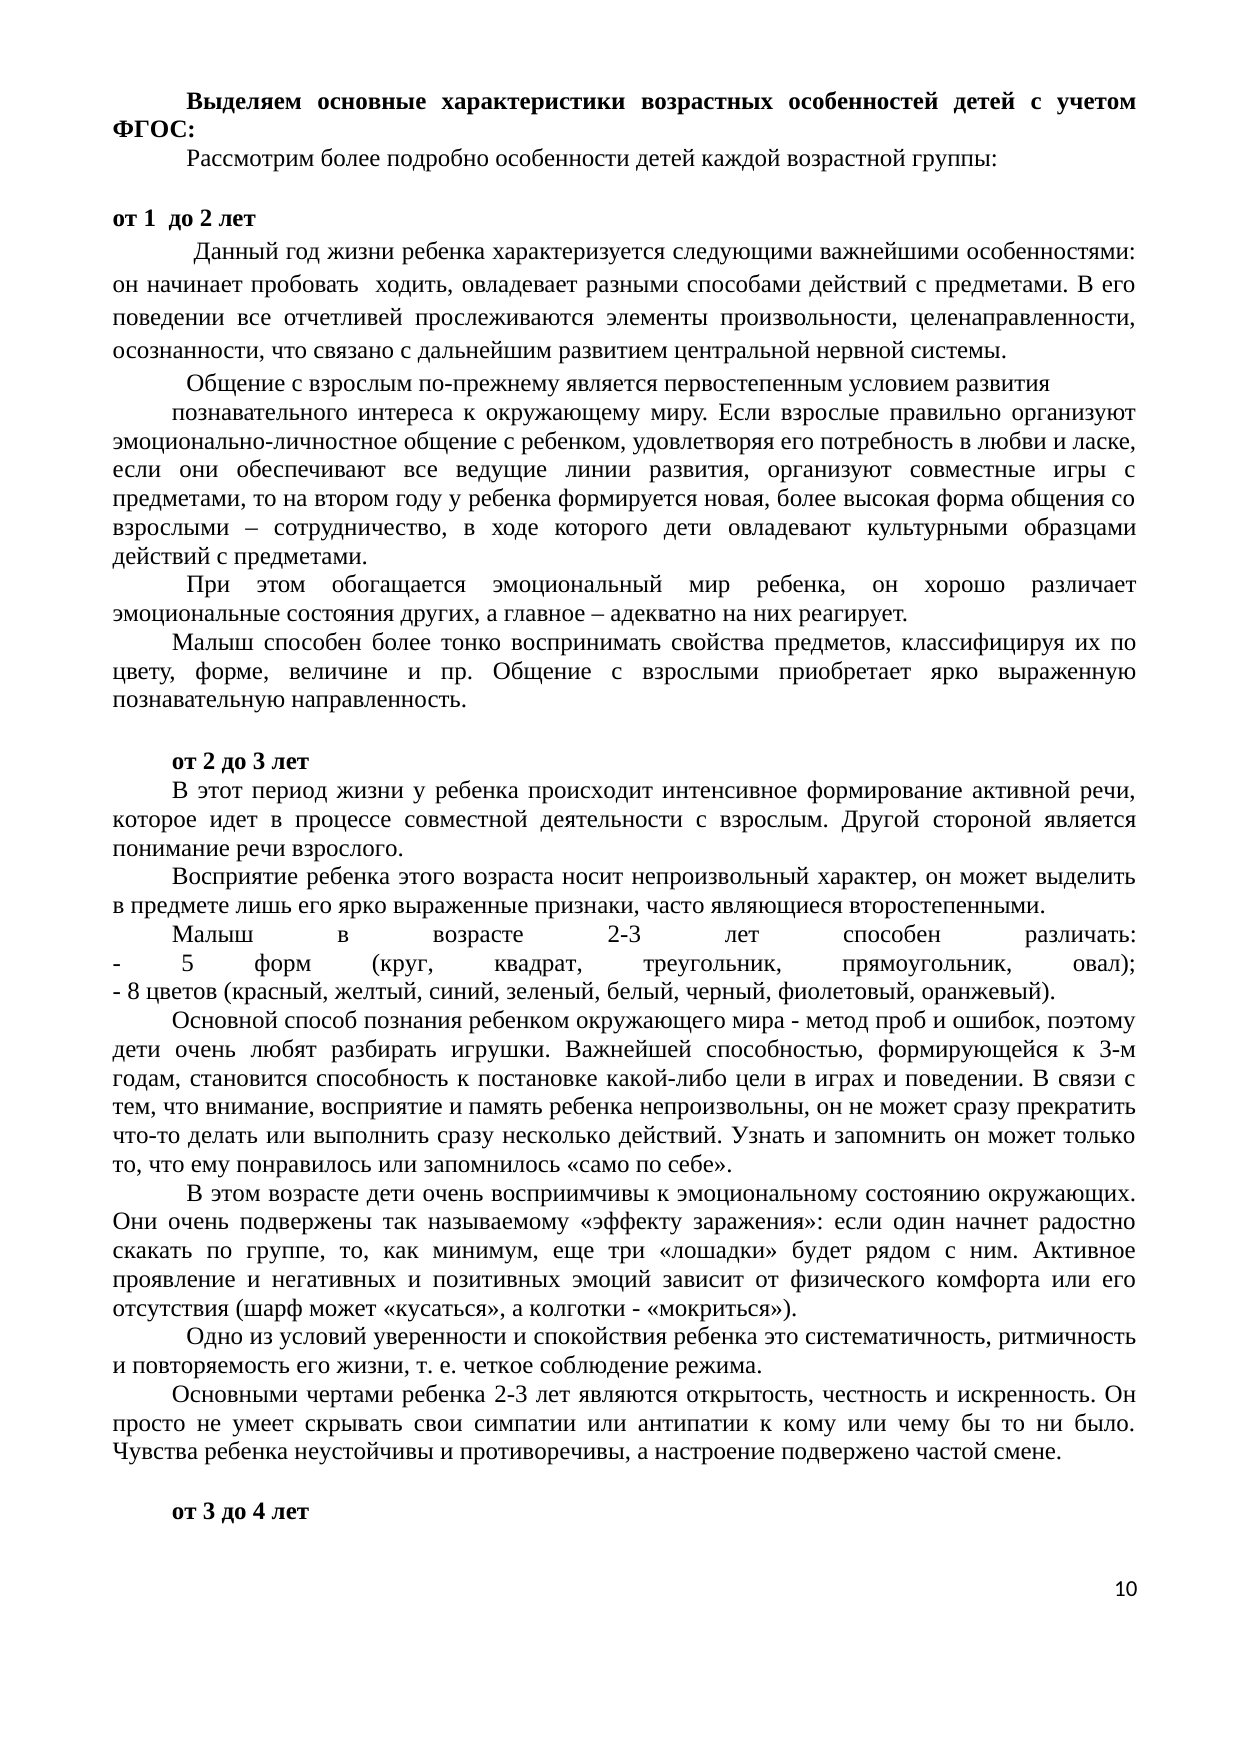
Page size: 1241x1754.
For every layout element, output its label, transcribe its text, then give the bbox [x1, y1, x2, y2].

text При этом обогащается эмоциональный мир ребенка, он хорошо различает эмоциональные состояния других, а главное – адекватно на них реагирует. [112, 569, 1137, 627]
text Малыш в возрасте 2-3 лет способен различать: - 5 форм (круг, квадрат, треугольник, прямоугольник, овал); - 8 цветов (красный, желтый, синий, зеленый, белый, черный, фиолетовый, оранжевый). [112, 919, 1137, 1005]
text Одно из условий уверенности и спокойствия ребенка это систематичность, ритмичность и повторяемость его жизни, т. е. четкое соблюдение режима. [112, 1321, 1137, 1379]
text Основной способ познания ребенком окружающего мира - метод проб и ошибок, поэтому дети очень любят разбирать игрушки. Важнейшей способностью, формирующейся к 3-м годам, становится способность к постановке какой-либо цели в играх и поведении. В связи с тем, что внимание, восприятие и память ребенка непроизвольны, он не может сразу прекратить что-то делать или выполнить сразу несколько действий. Узнать и запомнить он может только то, что ему понравилось или запомнилось «само по себе». [112, 1005, 1137, 1178]
text Данный год жизни ребенка характеризуется следующими важнейшими особенностями: он начинает пробовать ходить, овладевает разными способами действий с предметами. В его поведении все отчетливей прослеживаются элементы произвольности, целенаправленности, осознанности, что связано с дальнейшим развитием центральной нервной системы. [112, 236, 1137, 364]
text познавательного интереса к окружающему миру. Если взрослые правильно организуют эмоционально-личностное общение с ребенком, удовлетворяя его потребность в любви и ласке, если они обеспечивают все ведущие линии развития, организуют совместные игры с предметами, то на втором году у ребенка формируется новая, более высокая форма общения со взрослыми – сотрудничество, в ходе которого дети овладевают культурными образцами действий с предметами. [112, 397, 1137, 569]
text Восприятие ребенка этого возраста носит непроизвольный характер, он может выделить в предмете лишь его ярко выраженные признаки, часто являющиеся второстепенными. [112, 861, 1137, 919]
text Выделяем основные характеристики возрастных особенностей детей с учетом ФГОС: [112, 86, 1137, 143]
text от 2 до 3 лет [112, 746, 1137, 775]
text Общение с взрослым по-прежнему является первостепенным условием развития [112, 368, 1137, 397]
text от 3 до 4 лет [112, 1496, 1137, 1525]
text В этот период жизни у ребенка происходит интенсивное формирование активной речи, которое идет в процессе совместной деятельности с взрослым. Другой стороной является понимание речи взрослого. [112, 775, 1137, 861]
text от 1 до 2 лет [112, 203, 1137, 232]
text Основными чертами ребенка 2-3 лет являются открытость, честность и искренность. Он просто не умеет скрывать свои симпатии или антипатии к кому или чему бы то ни было. Чувства ребенка неустойчивы и противоречивы, а настроение подвержено частой смене. [112, 1379, 1137, 1465]
text Малыш способен более тонко воспринимать свойства предметов, классифицируя их по цвету, форме, величине и пр. Общение с взрослыми приобретает ярко выраженную познавательную направленность. [112, 627, 1137, 713]
text Рассмотрим более подробно особенности детей каждой возрастной группы: [112, 143, 1137, 172]
text В этом возрасте дети очень восприимчивы к эмоциональному состоянию окружающих. Они очень подвержены так называемому «эффекту заражения»: если один начнет радостно скакать по группе, то, как минимум, еще три «лошадки» будет рядом с ним. Активное проявление и негативных и позитивных эмоций зависит от физического комфорта или его отсутствия (шарф может «кусаться», а колготки - «мокриться»). [112, 1178, 1137, 1321]
